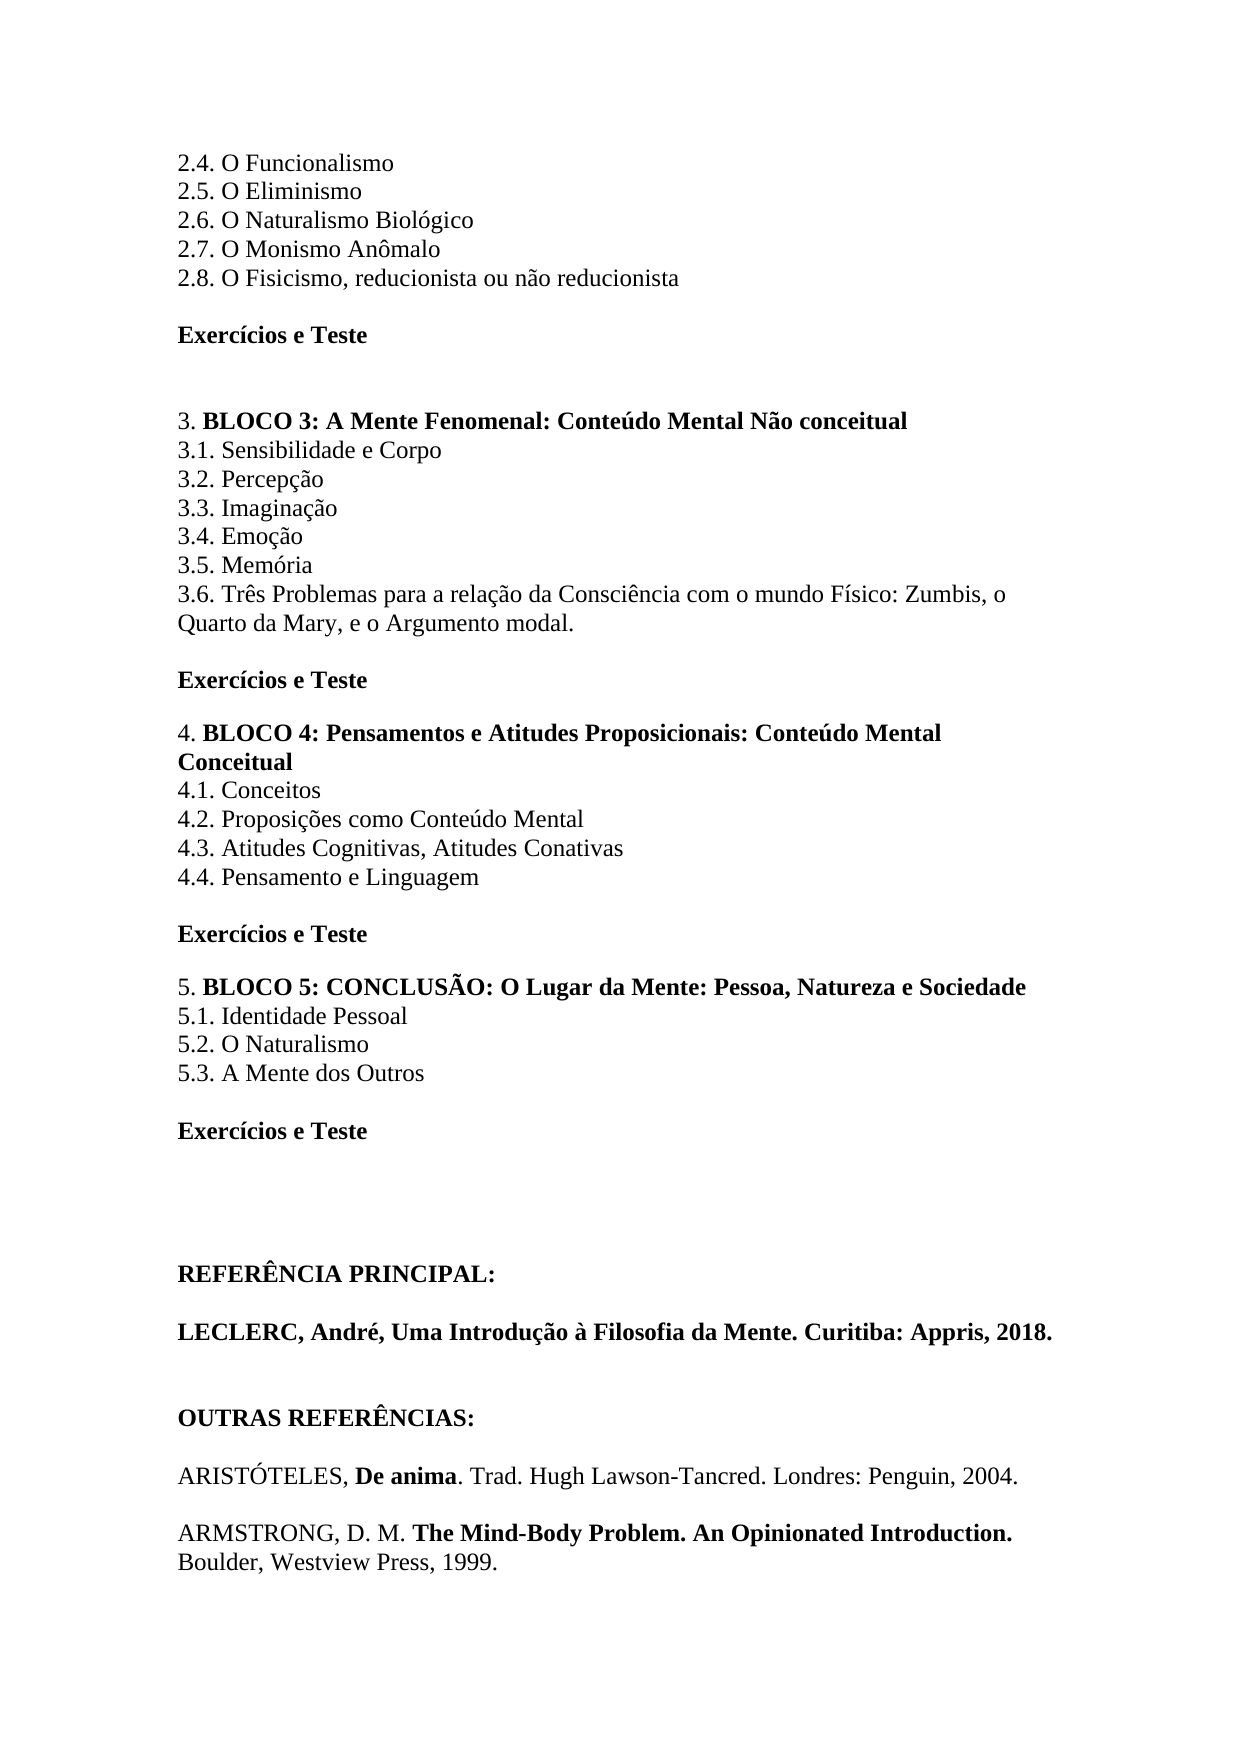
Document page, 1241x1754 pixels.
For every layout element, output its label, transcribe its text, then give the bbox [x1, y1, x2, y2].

text 3.3. Imaginação [177, 493, 1063, 521]
text Exercícios e Teste [177, 320, 1063, 349]
text LECLERC, André, Uma Introdução à Filosofia da Mente. Curitiba: Appris, 2018. [177, 1317, 1063, 1346]
text 4. BLOCO 4: Pensamentos e Atitudes Proposicionais: Conteúdo Mental [177, 718, 1063, 747]
text 5.3. A Mente dos Outros [177, 1058, 1063, 1087]
text ARISTÓTELES, De anima. Trad. Hugh Lawson-Tancred. Londres: Penguin, 2004. [177, 1461, 1063, 1489]
text 3. BLOCO 3: A Mente Fenomenal: Conteúdo Mental Não conceitual [177, 406, 1063, 435]
text 5. BLOCO 5: CONCLUSÃO: O Lugar da Mente: Pessoa, Natureza e Sociedade [177, 972, 1063, 1001]
text 3.2. Percepção [177, 464, 1063, 493]
text 3.4. Emoção [177, 521, 1063, 550]
text 2.7. O Monismo Anômalo [177, 234, 1063, 263]
text 2.4. O Funcionalismo [177, 148, 1063, 176]
text Exercícios e Teste [177, 665, 1063, 694]
text Conceitual [177, 747, 1063, 775]
text 2.8. O Fisicismo, reducionista ou não reducionista [177, 263, 1063, 291]
text 3.6. Três Problemas para a relação da Consciência com o mundo Físico: Zumbis, o [177, 579, 1063, 608]
text OUTRAS REFERÊNCIAS: [177, 1403, 1063, 1432]
text Exercícios e Teste [177, 1116, 1063, 1144]
text 3.1. Sensibilidade e Corpo [177, 435, 1063, 464]
text 4.3. Atitudes Cognitivas, Atitudes Conativas [177, 833, 1063, 862]
text 3.5. Memória [177, 550, 1063, 579]
text 4.2. Proposições como Conteúdo Mental [177, 804, 1063, 833]
text 2.5. O Eliminismo [177, 176, 1063, 205]
text 5.2. O Naturalismo [177, 1029, 1063, 1058]
text REFERÊNCIA PRINCIPAL: [177, 1259, 1063, 1288]
text 4.1. Conceitos [177, 775, 1063, 804]
text Quarto da Mary, e o Argumento modal. [177, 608, 1063, 636]
text 5.1. Identidade Pessoal [177, 1001, 1063, 1029]
text ARMSTRONG, D. M. The Mind-Body Problem. An Opinionated Introduction. Boulder, Westview Press, 1999. [177, 1518, 1063, 1576]
text 2.6. O Naturalismo Biológico [177, 205, 1063, 234]
text 4.4. Pensamento e Linguagem [177, 862, 1063, 890]
text Exercícios e Teste [177, 919, 1063, 948]
